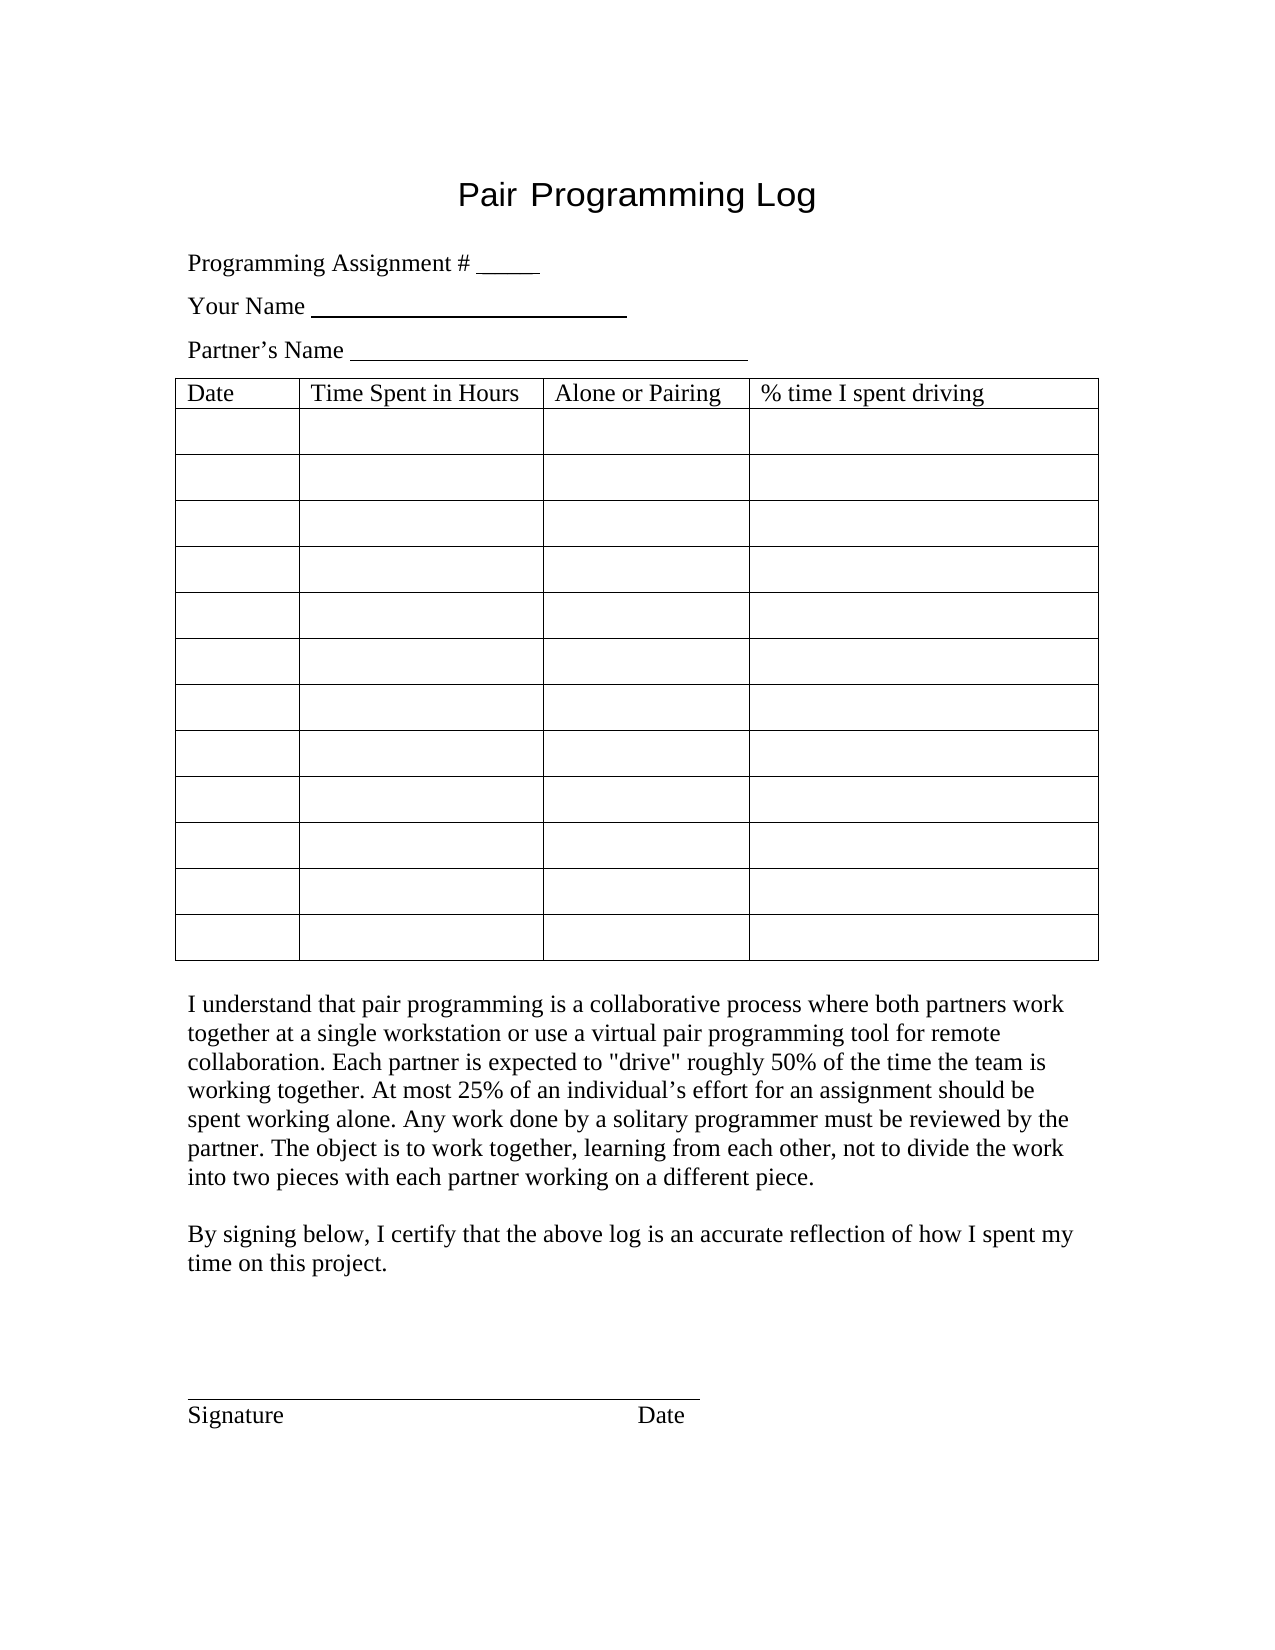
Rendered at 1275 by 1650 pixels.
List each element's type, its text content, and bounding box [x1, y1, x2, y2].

table_cell [300, 685, 543, 730]
table_cell [300, 455, 543, 500]
table_cell [176, 639, 299, 684]
table_cell [750, 593, 1098, 638]
table_cell [176, 455, 299, 500]
table_cell [750, 455, 1098, 500]
table_cell [176, 869, 299, 914]
table_cell [750, 409, 1098, 453]
table_cell [750, 685, 1098, 730]
table_cell [176, 685, 299, 730]
table_header Time Spent in Hours [300, 379, 543, 407]
table_header Alone or Pairing [544, 379, 749, 407]
table_cell [544, 823, 749, 868]
table_cell [750, 501, 1098, 546]
table_cell [544, 915, 749, 960]
table_cell [750, 823, 1098, 868]
table_cell [750, 777, 1098, 822]
table_cell [544, 593, 749, 638]
table_cell [750, 547, 1098, 592]
table_cell [544, 455, 749, 500]
text Programming Assignment # ____ [187, 248, 1112, 277]
text Partner’s Name [187, 334, 1112, 363]
text I understand that pair programming is a collaborative process where both partners work together at a single workstation or use a virtual pair programming tool for remote collaboration. Each partner is expected to "drive" roughly 50% of the time the team is working together. At most 25% of an individual’s effort for an assignment should be spent working alone. Any work done by a solitary programmer must be reviewed by the partner. The object is to work together, learning from each other, not to divide the work into two pieces with each partner working on a different piece. [187, 989, 1075, 1191]
table_cell [300, 823, 543, 868]
table_cell [300, 547, 543, 592]
text By signing below, I certify that the above log is an accurate reflection of how I spent my time on this project. [187, 1219, 1080, 1277]
table_cell [300, 869, 543, 914]
table_cell [544, 639, 749, 684]
table_cell [176, 409, 299, 453]
table_cell [176, 823, 299, 868]
table_cell [544, 731, 749, 776]
table_cell [176, 593, 299, 638]
text Pair Programming Log [458, 175, 1112, 213]
table_header % time I spent driving [750, 379, 1098, 407]
table_cell [176, 547, 299, 592]
text Your Name [187, 291, 1112, 320]
table_header Date [176, 379, 299, 407]
table_cell [300, 777, 543, 822]
table_cell [544, 501, 749, 546]
table_cell [300, 731, 543, 776]
table_cell [544, 547, 749, 592]
table_cell [750, 639, 1098, 684]
table_cell [300, 915, 543, 960]
table_cell [300, 639, 543, 684]
table_cell [176, 915, 299, 960]
table_cell [300, 409, 543, 453]
table_cell [544, 869, 749, 914]
table_cell [750, 915, 1098, 960]
table_cell [176, 501, 299, 546]
text Signature Date [187, 1400, 1112, 1428]
table_cell [176, 731, 299, 776]
table_cell [300, 501, 543, 546]
table_cell [300, 593, 543, 638]
table_cell [750, 869, 1098, 914]
table_cell [750, 731, 1098, 776]
table_cell [544, 409, 749, 453]
table_cell [176, 777, 299, 822]
table_cell [544, 685, 749, 730]
table_cell [544, 777, 749, 822]
